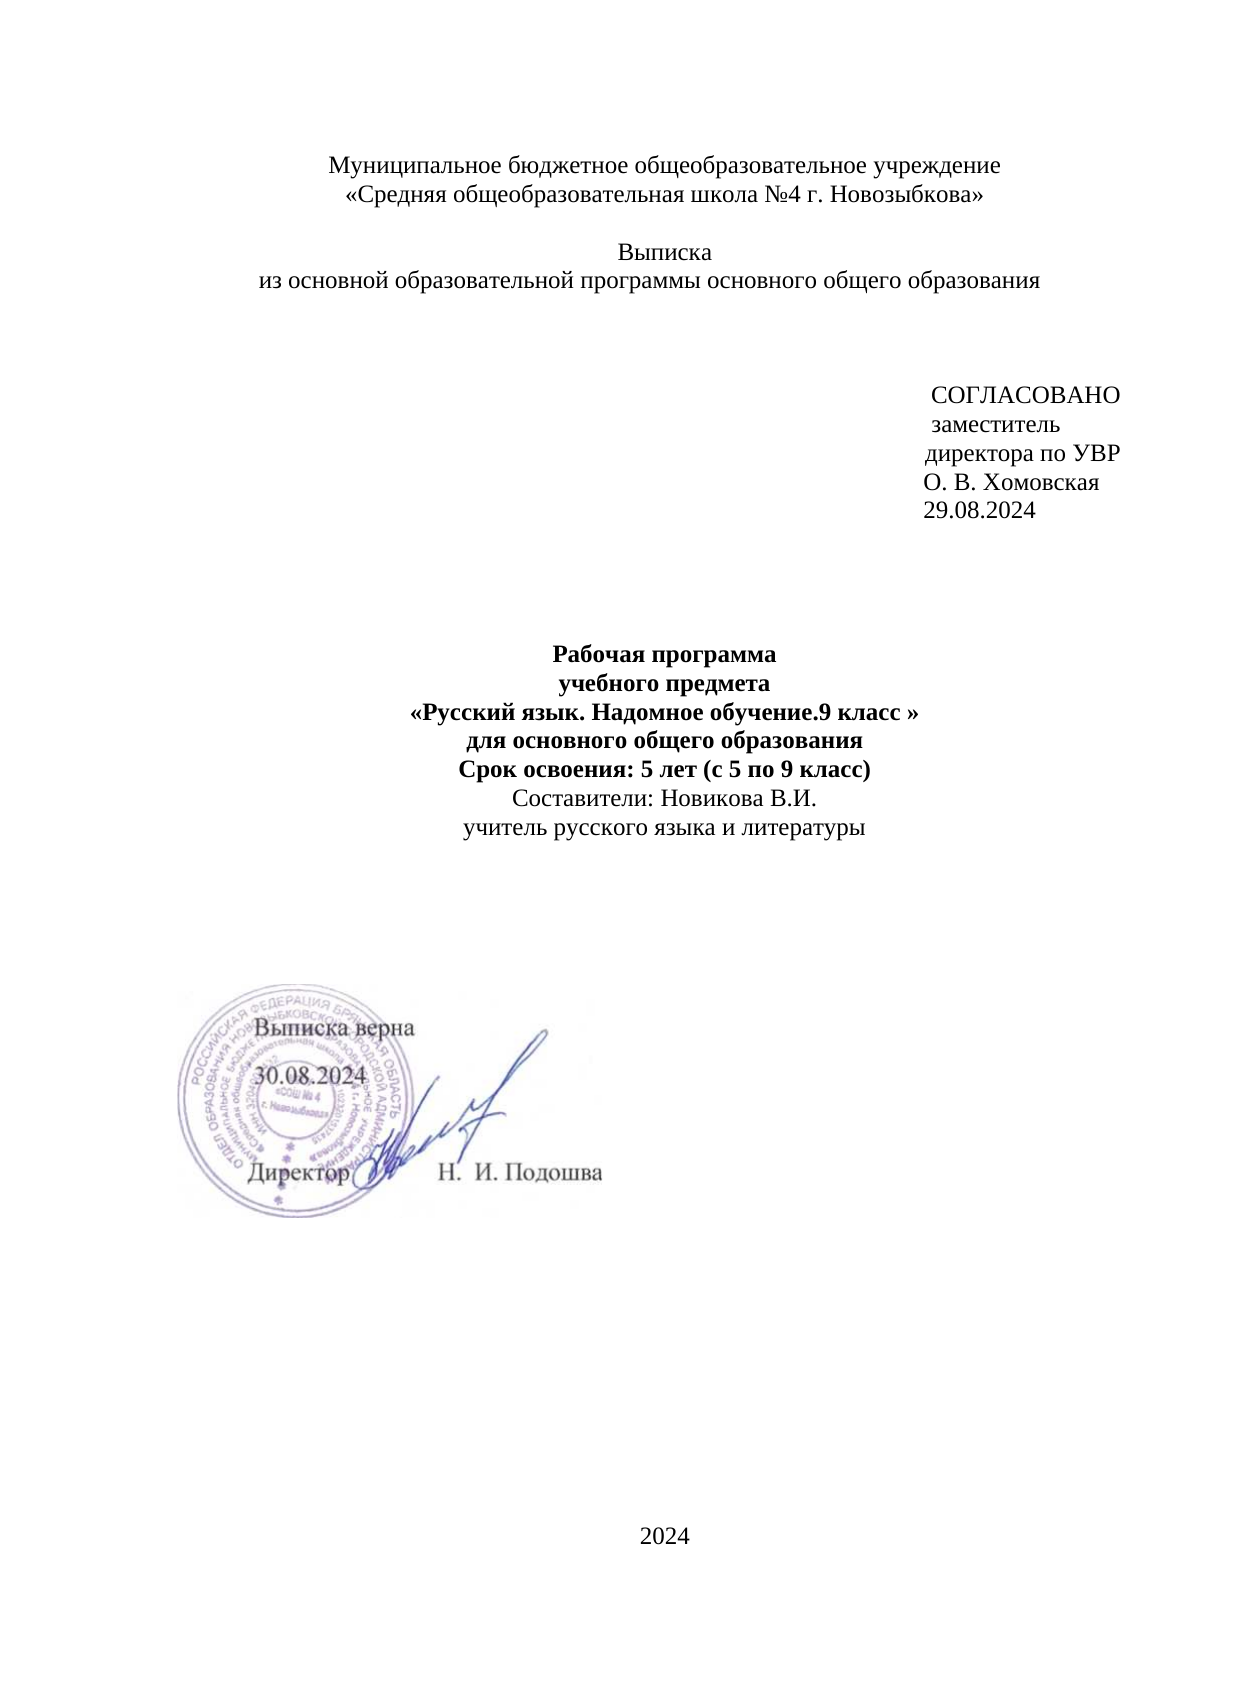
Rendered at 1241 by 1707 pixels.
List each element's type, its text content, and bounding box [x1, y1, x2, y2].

text СОГЛАСОВАНО [923, 380, 1120, 409]
text «Средняя общеобразовательная школа №4 г. Новозыбкова» [177, 179, 1152, 208]
text директора по УВР [177, 438, 1120, 467]
text О. В. Хомовская 29.08.2024 [923, 467, 1120, 524]
text «Русский язык. Надомное обучение.9 класс » для основного общего образования [177, 697, 1152, 754]
text из основной образовательной программы основного общего образования [177, 265, 1152, 294]
text 2024 [177, 1521, 1152, 1549]
text Муниципальное бюджетное общеобразовательное учреждение [177, 150, 1152, 179]
text учебного предмета [177, 668, 1152, 697]
picture [177, 984, 603, 1218]
text Рабочая программа [177, 639, 1152, 668]
text Составители: Новикова В.И. учитель русского языка и литературы [177, 783, 1152, 840]
text Выписка [177, 237, 1152, 265]
text заместитель [871, 409, 1120, 438]
text Срок освоения: 5 лет (с 5 по 9 класс) [177, 754, 1152, 783]
